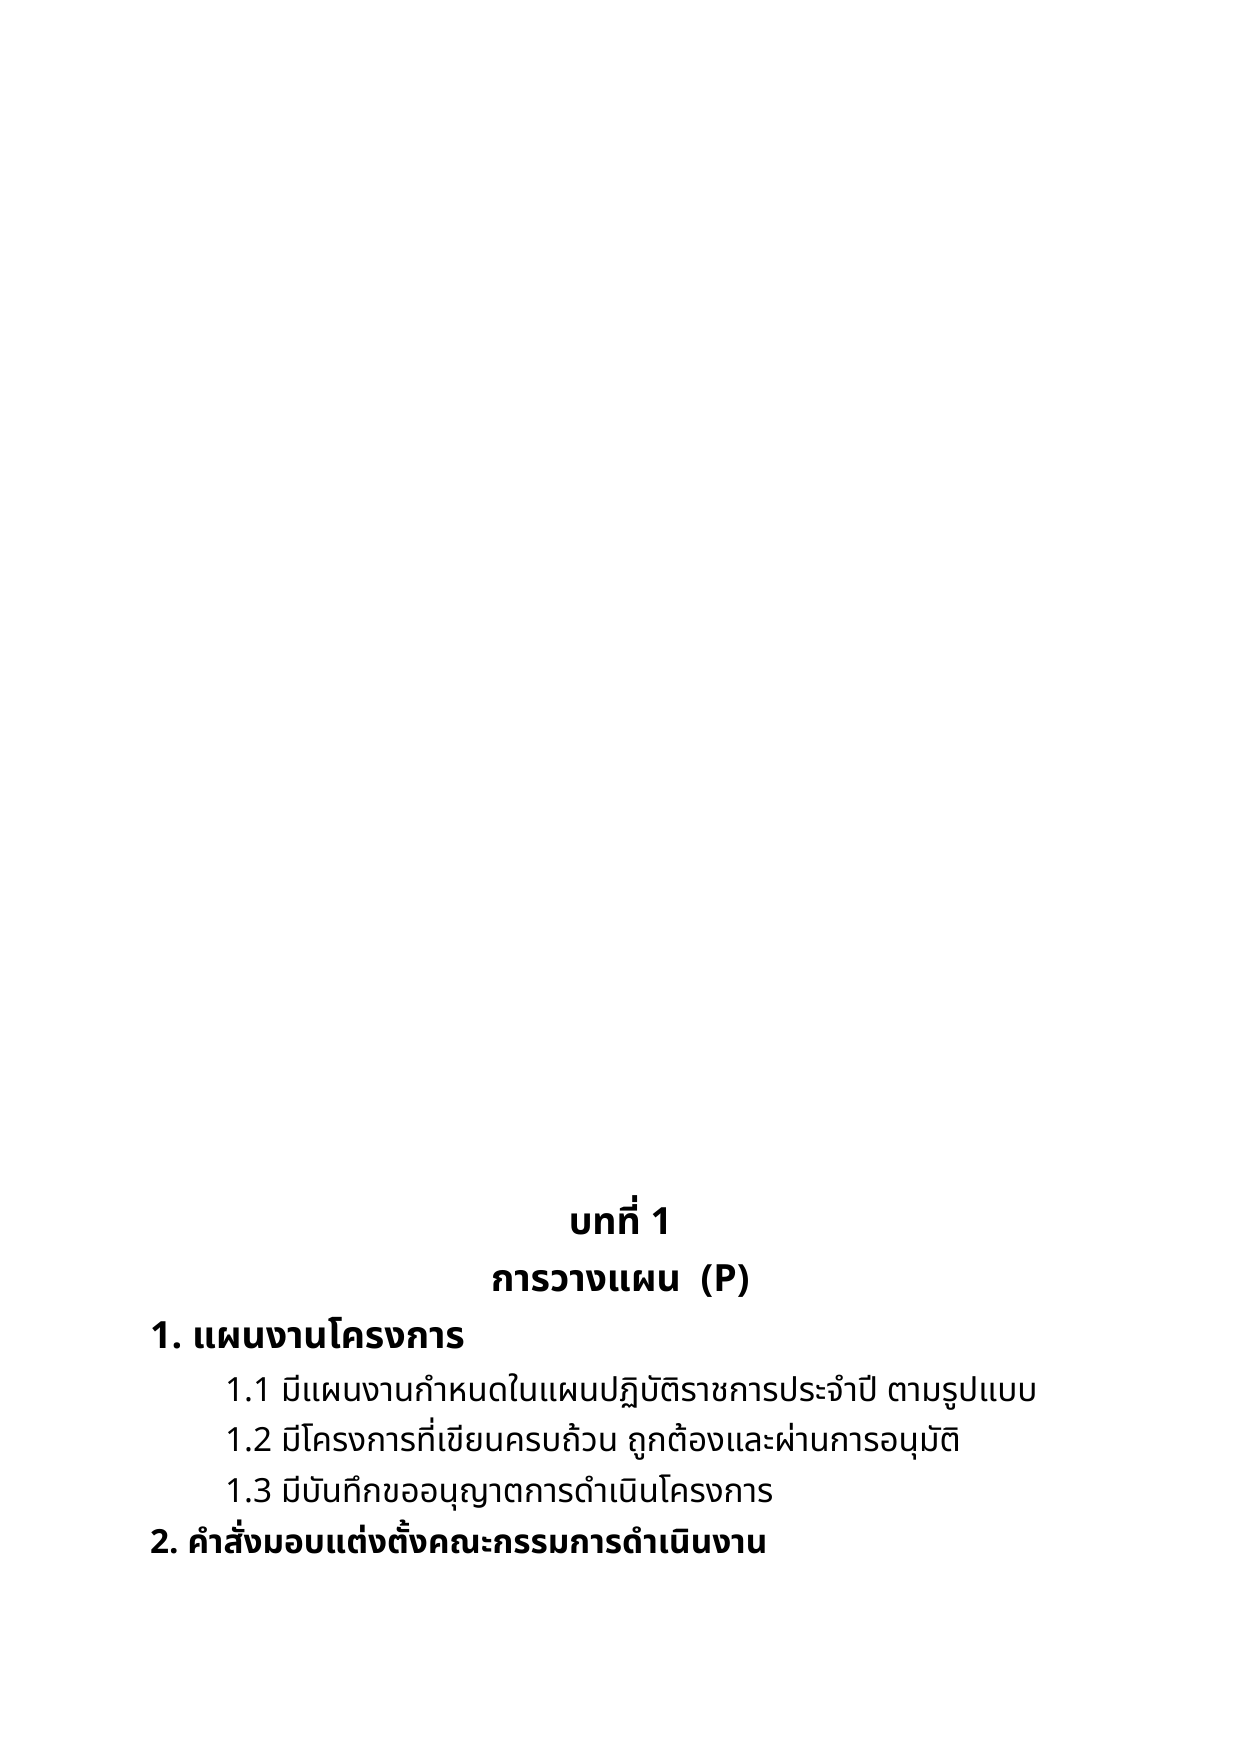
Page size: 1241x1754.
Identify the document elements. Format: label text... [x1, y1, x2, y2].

text 1.1 มีแผนงานกำหนดในแผนปฏิบัติราชการประจำปี ตามรูปแบบ [150, 1366, 1090, 1416]
text 1.2 มีโครงการที่เขียนครบถ้วน ถูกต้องและผ่านการอนุมัติ [150, 1416, 1090, 1467]
text 2. คำสั่งมอบแต่งตั้งคณะกรรมการดำเนินงาน [150, 1517, 1090, 1568]
text การวางแผน (P) [150, 1252, 1090, 1308]
text 1. แผนงานโครงการ [150, 1308, 1090, 1366]
text บทที่ 1 [150, 1194, 1090, 1252]
text 1.3 มีบันทึกขออนุญาตการดำเนินโครงการ [150, 1467, 1090, 1517]
